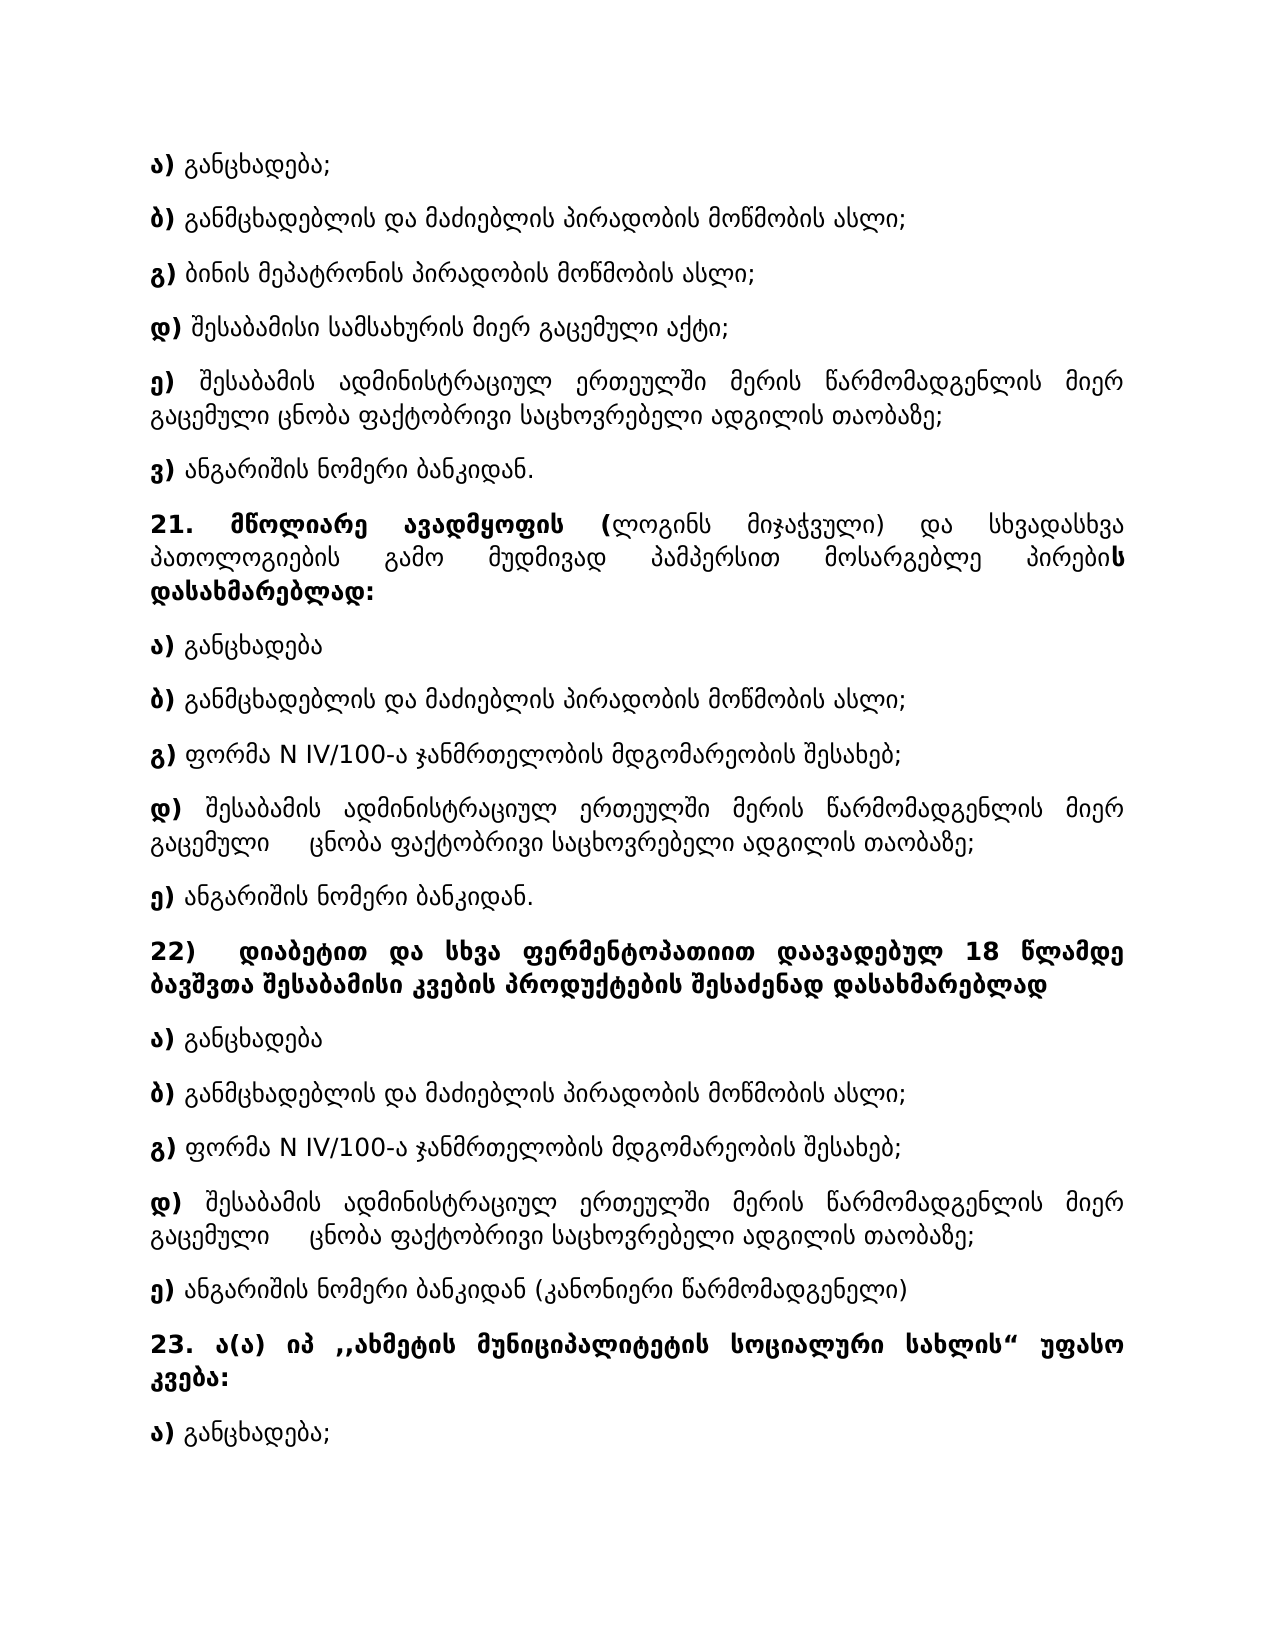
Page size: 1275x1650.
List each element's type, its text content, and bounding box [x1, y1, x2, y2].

text 22) დიაბეტით და სხვა ფერმენტოპათიით დაავადებულ 18 წლამდე ბავშვთა შესაბამისი კვების პროდუქტების შესაძენად დასახმარებლად [150, 937, 1125, 999]
text გ) ფორმა N IV/100-ა ჯანმრთელობის მდგომარეობის შესახებ; [150, 1133, 1125, 1162]
text ვ) ანგარიშის ნომერი ბანკიდან. [150, 455, 1125, 484]
text 21. მწოლიარე ავადმყოფის (ლოგინს მიჯაჭვული) და სხვადასხვა პათოლოგიების გამო მუდმივად პამპერსით მოსარგებლე პირების დასახმარებლად: [150, 510, 1125, 606]
text დ) შესაბამის ადმინისტრაციულ ერთეულში მერის წარმომადგენლის მიერ გაცემული ცნობა ფაქტობრივი საცხოვრებელი ადგილის თაობაზე; [150, 794, 1125, 857]
text ბ) განმცხადებლის და მაძიებლის პირადობის მოწმობის ასლი; [150, 686, 1125, 715]
text ა) განცხადება; [150, 1418, 1125, 1447]
text გ) ბინის მეპატრონის პირადობის მოწმობის ასლი; [150, 259, 1125, 288]
text ე) ანგარიშის ნომერი ბანკიდან (კანონიერი წარმომადგენელი) [150, 1276, 1125, 1305]
text ა) განცხადება; [150, 150, 1125, 179]
text ე) ანგარიშის ნომერი ბანკიდან. [150, 882, 1125, 911]
text ბ) განმცხადებლის და მაძიებლის პირადობის მოწმობის ასლი; [150, 204, 1125, 233]
text ა) განცხადება [150, 631, 1125, 660]
text ბ) განმცხადებლის და მაძიებლის პირადობის მოწმობის ასლი; [150, 1079, 1125, 1108]
text დ) შესაბამის ადმინისტრაციულ ერთეულში მერის წარმომადგენლის მიერ გაცემული ცნობა ფაქტობრივი საცხოვრებელი ადგილის თაობაზე; [150, 1188, 1125, 1250]
text ე) შესაბამის ადმინისტრაციულ ერთეულში მერის წარმომადგენლის მიერ გაცემული ცნობა ფაქტობრივი საცხოვრებელი ადგილის თაობაზე; [150, 367, 1125, 430]
text 23. ა(ა) იპ ,,ახმეტის მუნიციპალიტეტის სოციალური სახლის“ უფასო კვება: [150, 1330, 1125, 1393]
text გ) ფორმა N IV/100-ა ჯანმრთელობის მდგომარეობის შესახებ; [150, 740, 1125, 769]
text დ) შესაბამისი სამსახურის მიერ გაცემული აქტი; [150, 313, 1125, 342]
text ა) განცხადება [150, 1024, 1125, 1054]
